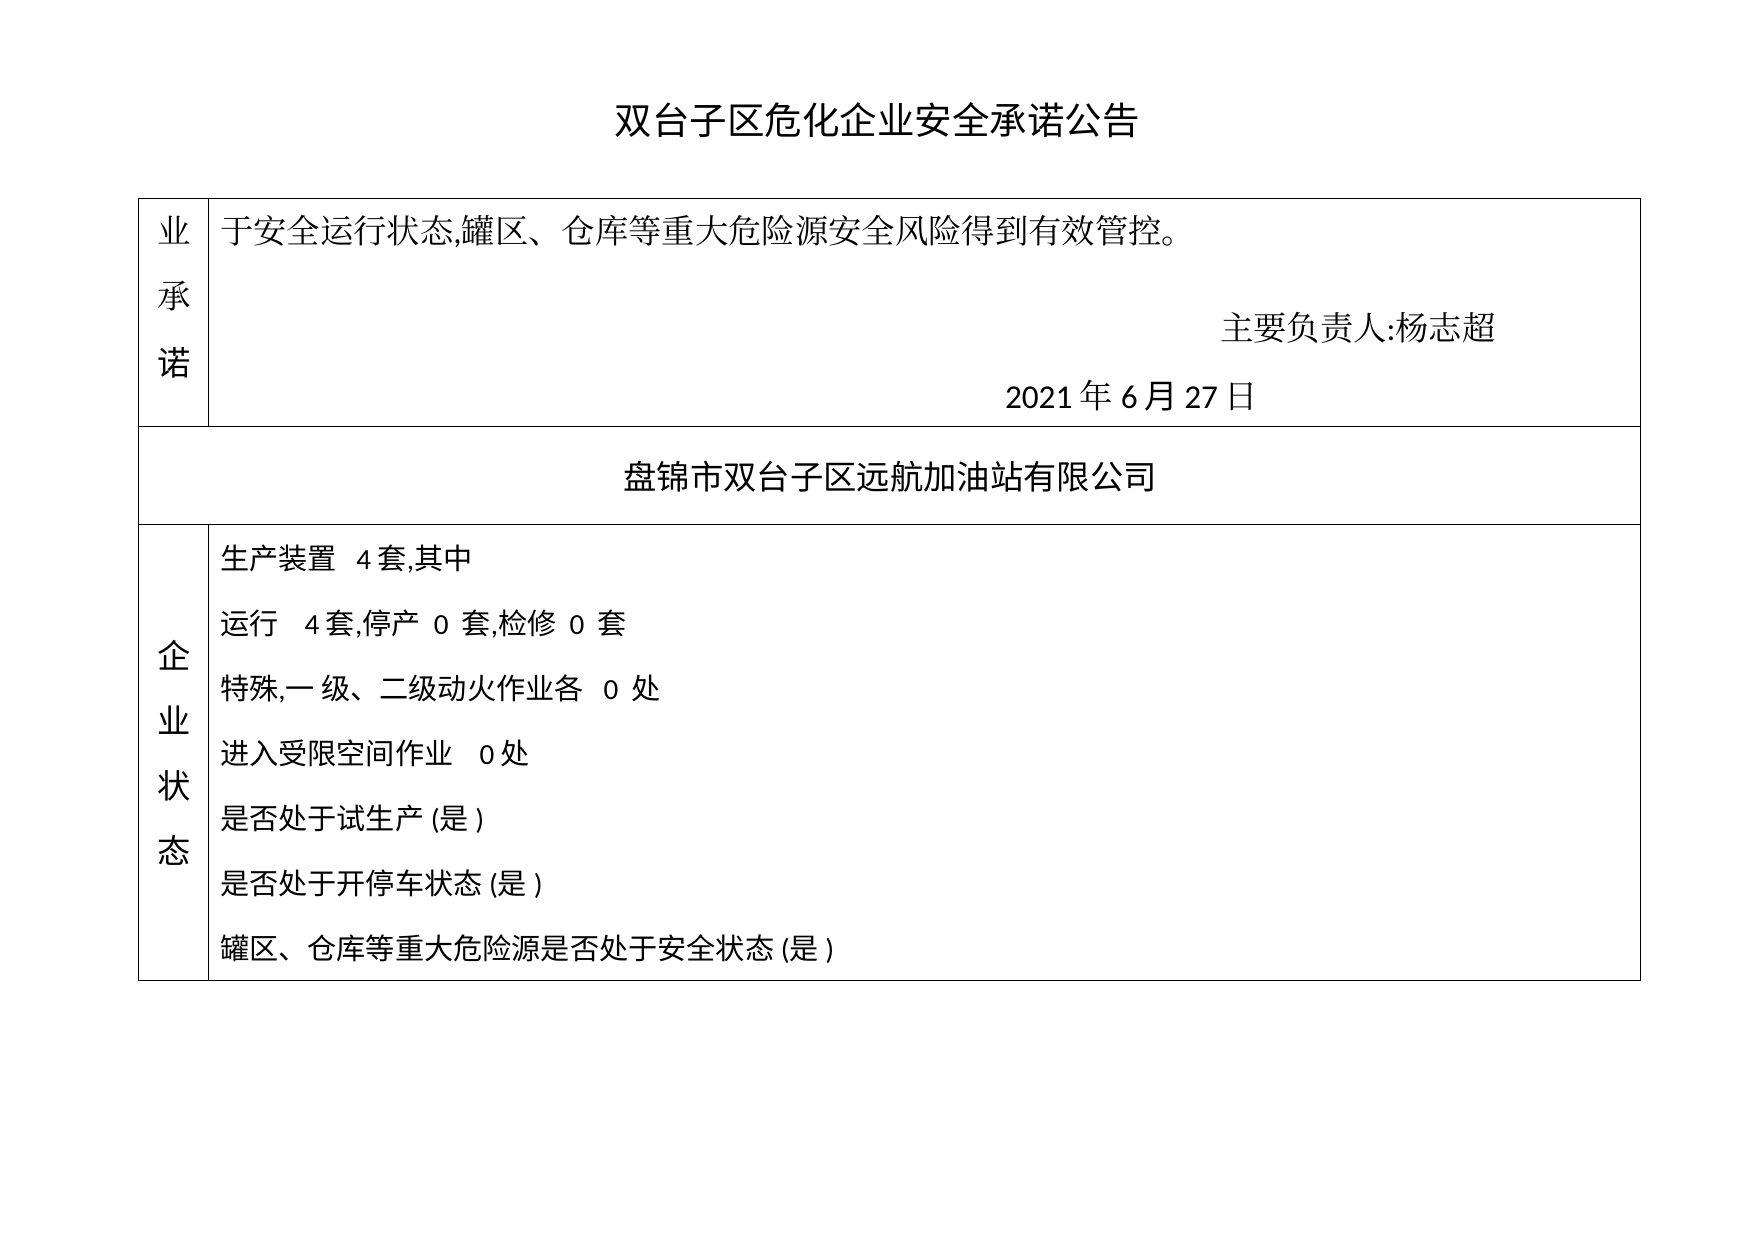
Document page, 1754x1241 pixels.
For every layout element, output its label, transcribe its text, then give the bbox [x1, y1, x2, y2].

table_cell 盘锦市双台子区远航加油站有限公司 [139, 427, 1640, 523]
table_cell 企业状态 [139, 525, 208, 979]
table_cell 企业承诺 [139, 199, 208, 426]
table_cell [209, 199, 1640, 426]
table_cell 生产装置 4 套,其中 运行 4 套,停产 0 套,检修 0 套 特殊,一 级、二级动火作业各 0 处 进入受限空间作业 0 处 是否处于试生产 (是 ) 是否处于开停车状态 (是 ) 罐区、仓库等重大危险源是否处于安全状态 (是 ) [209, 525, 1640, 979]
